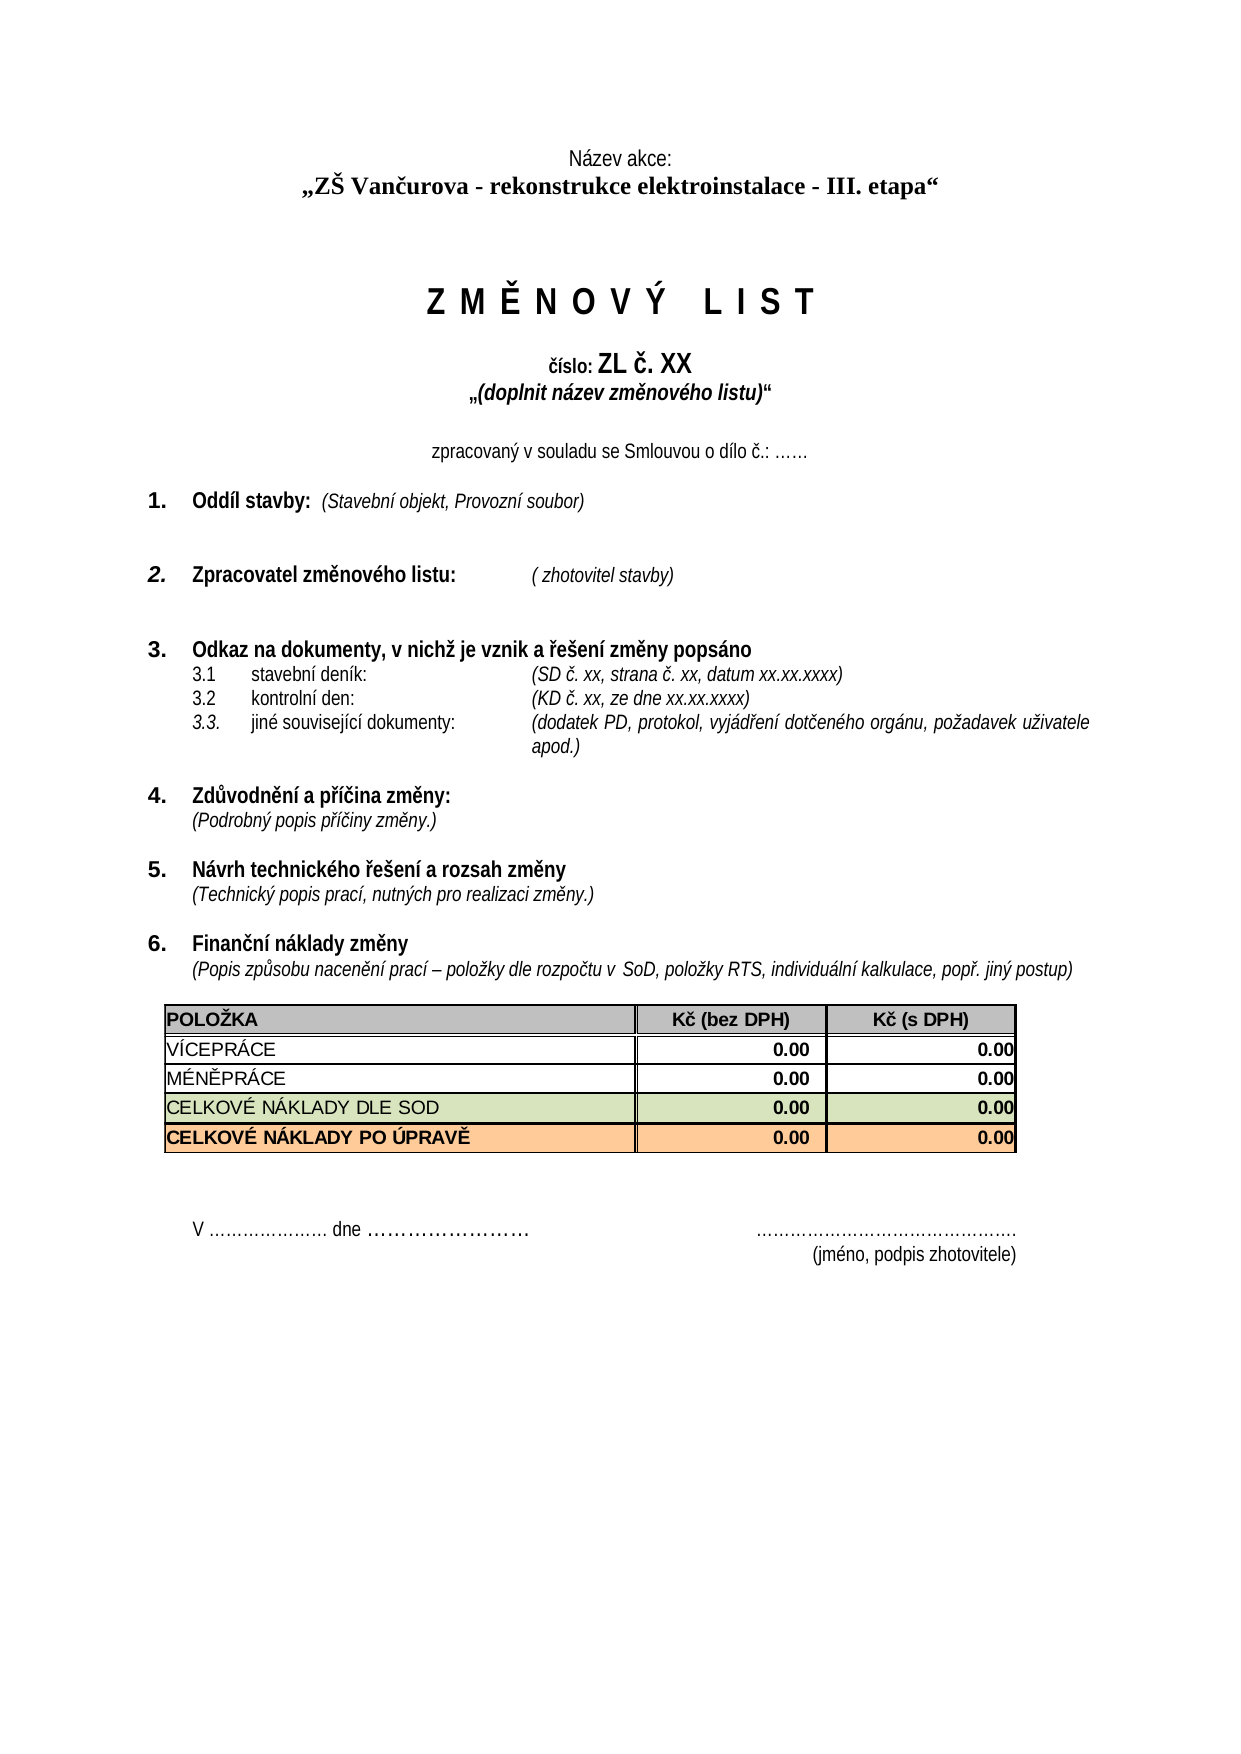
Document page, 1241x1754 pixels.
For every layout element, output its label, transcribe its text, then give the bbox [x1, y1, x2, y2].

text „ZŠ Vančurova - rekonstrukce elektroinstalace - III. etapa“ [148, 171, 1092, 200]
text V ………………… dne …………………… ………………………………………. [192, 1213, 1092, 1242]
list Zdůvodnění a příčina změny: [148, 782, 1092, 808]
list Finanční náklady změny [148, 930, 1092, 957]
text zpracovaný v souladu se Smlouvou o dílo č.: …… [148, 439, 1092, 463]
text (Podrobný popis příčiny změny.) [148, 808, 1080, 832]
text 3.2 kontrolní den: (KD č. xx, ze dne xx.xx.xxxx) [192, 686, 1092, 710]
list Zpracovatel změnového listu: ( zhotovitel stavby) [148, 561, 1092, 588]
list Oddíl stavby: (Stavební objekt, Provozní soubor) [148, 487, 1092, 513]
subtitle ZMĚNOVÝ LIST [148, 279, 1092, 322]
list jiné související dokumenty: (dodatek PD, protokol, vyjádření dotčeného orgánu, požadavek uživatele apod.) [192, 710, 1092, 758]
list Odkaz na dokumenty, v nichž je vznik a řešení změny popsáno [148, 636, 1092, 662]
text (Technický popis prací, nutných pro realizaci změny.) [192, 882, 1080, 906]
text Název akce: [148, 145, 1092, 171]
text (jméno, podpis zhotovitele) [192, 1242, 1080, 1266]
text 3.1 stavební deník: (SD č. xx, strana č. xx, datum xx.xx.xxxx) [192, 662, 1092, 686]
text (Popis způsobu nacenění prací – položky dle rozpočtu v SoD, položky RTS, individuální kalkulace, popř. jiný postup) [192, 957, 1080, 981]
list Návrh technického řešení a rozsah změny [148, 856, 1092, 882]
text číslo: ZL č. XX [148, 346, 1092, 379]
text „(doplnit název změnového listu)“ [148, 379, 1092, 406]
